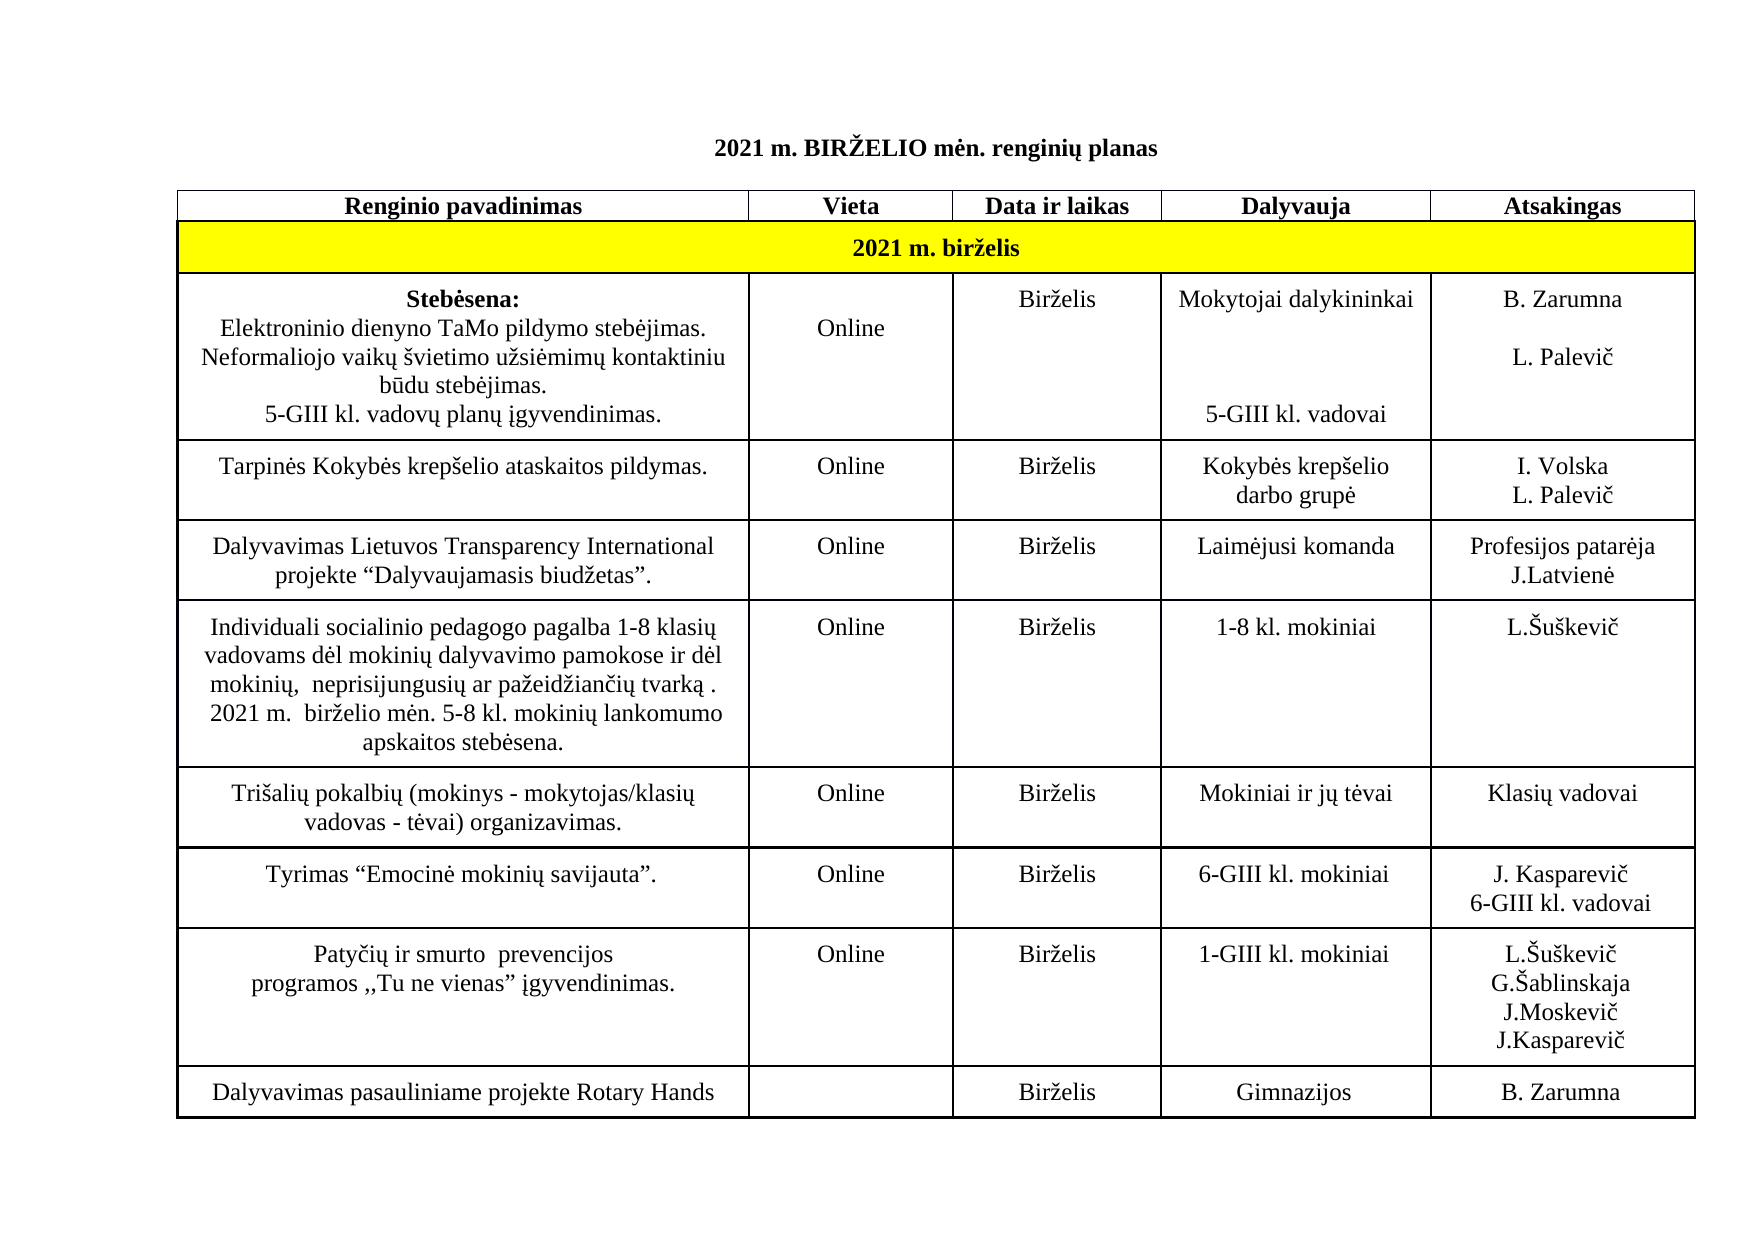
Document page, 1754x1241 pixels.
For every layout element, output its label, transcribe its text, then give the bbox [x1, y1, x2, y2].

table_cell Online [750, 601, 952, 766]
text 2021 m. BIRŽELIO mėn. renginių planas [177, 133, 1695, 162]
table_cell L.Šuškevič [1432, 601, 1694, 766]
table_cell Birželis [954, 849, 1160, 927]
table_cell Individuali socialinio pedagogo pagalba 1-8 klasių vadovams dėl mokinių dalyvavimo pamokose ir dėl mokinių, neprisijungusių ar pažeidžiančių tvarką . 2021 m. birželio mėn. 5-8 kl. mokinių lankomumo apskaitos stebėsena. [179, 601, 748, 766]
table_header Data ir laikas [953, 191, 1161, 220]
table_cell Birželis [954, 768, 1160, 846]
table_cell Online [750, 521, 952, 599]
table_cell Birželis [954, 521, 1160, 599]
table_header Renginio pavadinimas [178, 191, 748, 220]
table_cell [179, 1067, 748, 1116]
table_cell Online [750, 274, 952, 438]
table_cell Klasių vadovai [1432, 768, 1694, 846]
table_cell Birželis [954, 929, 1160, 1065]
table_cell Patyčių ir smurto prevencijos programos ,,Tu ne vienas” įgyvendinimas. [179, 929, 748, 1065]
table_cell Profesijos patarėja J.Latvienė [1432, 521, 1694, 599]
table_header Atsakingas [1431, 191, 1694, 220]
table_header Dalyvauja [1162, 191, 1430, 220]
table_cell 2021 m. birželis [179, 222, 1694, 272]
table_cell Trišalių pokalbių (mokinys - mokytojas/klasių vadovas - tėvai) organizavimas. [179, 768, 748, 846]
table_cell 6-GIII kl. mokiniai [1162, 849, 1430, 927]
table_cell L.Šuškevič G.Šablinskaja J.Moskevič J.Kasparevič [1432, 929, 1694, 1065]
table_cell [750, 1067, 952, 1116]
table_cell I. Volska L. Palevič [1432, 441, 1694, 519]
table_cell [1162, 1067, 1430, 1116]
table_cell Mokytojai dalykininkai 5-GIII kl. vadovai [1162, 274, 1430, 438]
table_cell 1-GIII kl. mokiniai [1162, 929, 1430, 1065]
table_cell Stebėsena: Elektroninio dienyno TaMo pildymo stebėjimas. Neformaliojo vaikų švietimo užsiėmimų kontaktiniu būdu stebėjimas. 5-GIII kl. vadovų planų įgyvendinimas. [179, 274, 748, 438]
table_cell Tyrimas “Emocinė mokinių savijauta”. [179, 849, 748, 927]
table_cell Tarpinės Kokybės krepšelio ataskaitos pildymas. [179, 441, 748, 519]
table_header Vieta [749, 191, 952, 220]
table_cell Birželis [954, 274, 1160, 438]
table_cell B. Zarumna L. Palevič [1432, 274, 1694, 438]
table_cell Online [750, 768, 952, 846]
table_cell Dalyvavimas Lietuvos Transparency International projekte “Dalyvaujamasis biudžetas”. [179, 521, 748, 599]
table_cell Birželis [954, 1067, 1160, 1116]
table_cell Kokybės krepšelio darbo grupė [1162, 441, 1430, 519]
table_cell Online [750, 441, 952, 519]
table_cell Birželis [954, 601, 1160, 766]
table_cell Online [750, 929, 952, 1065]
table_cell Online [750, 849, 952, 927]
table_cell B. Zarumna [1432, 1067, 1694, 1116]
table_cell Laimėjusi komanda [1162, 521, 1430, 599]
table_cell Mokiniai ir jų tėvai [1162, 768, 1430, 846]
table_cell 1-8 kl. mokiniai [1162, 601, 1430, 766]
table_cell Birželis [954, 441, 1160, 519]
table_cell J. Kasparevič 6-GIII kl. vadovai [1432, 849, 1694, 927]
